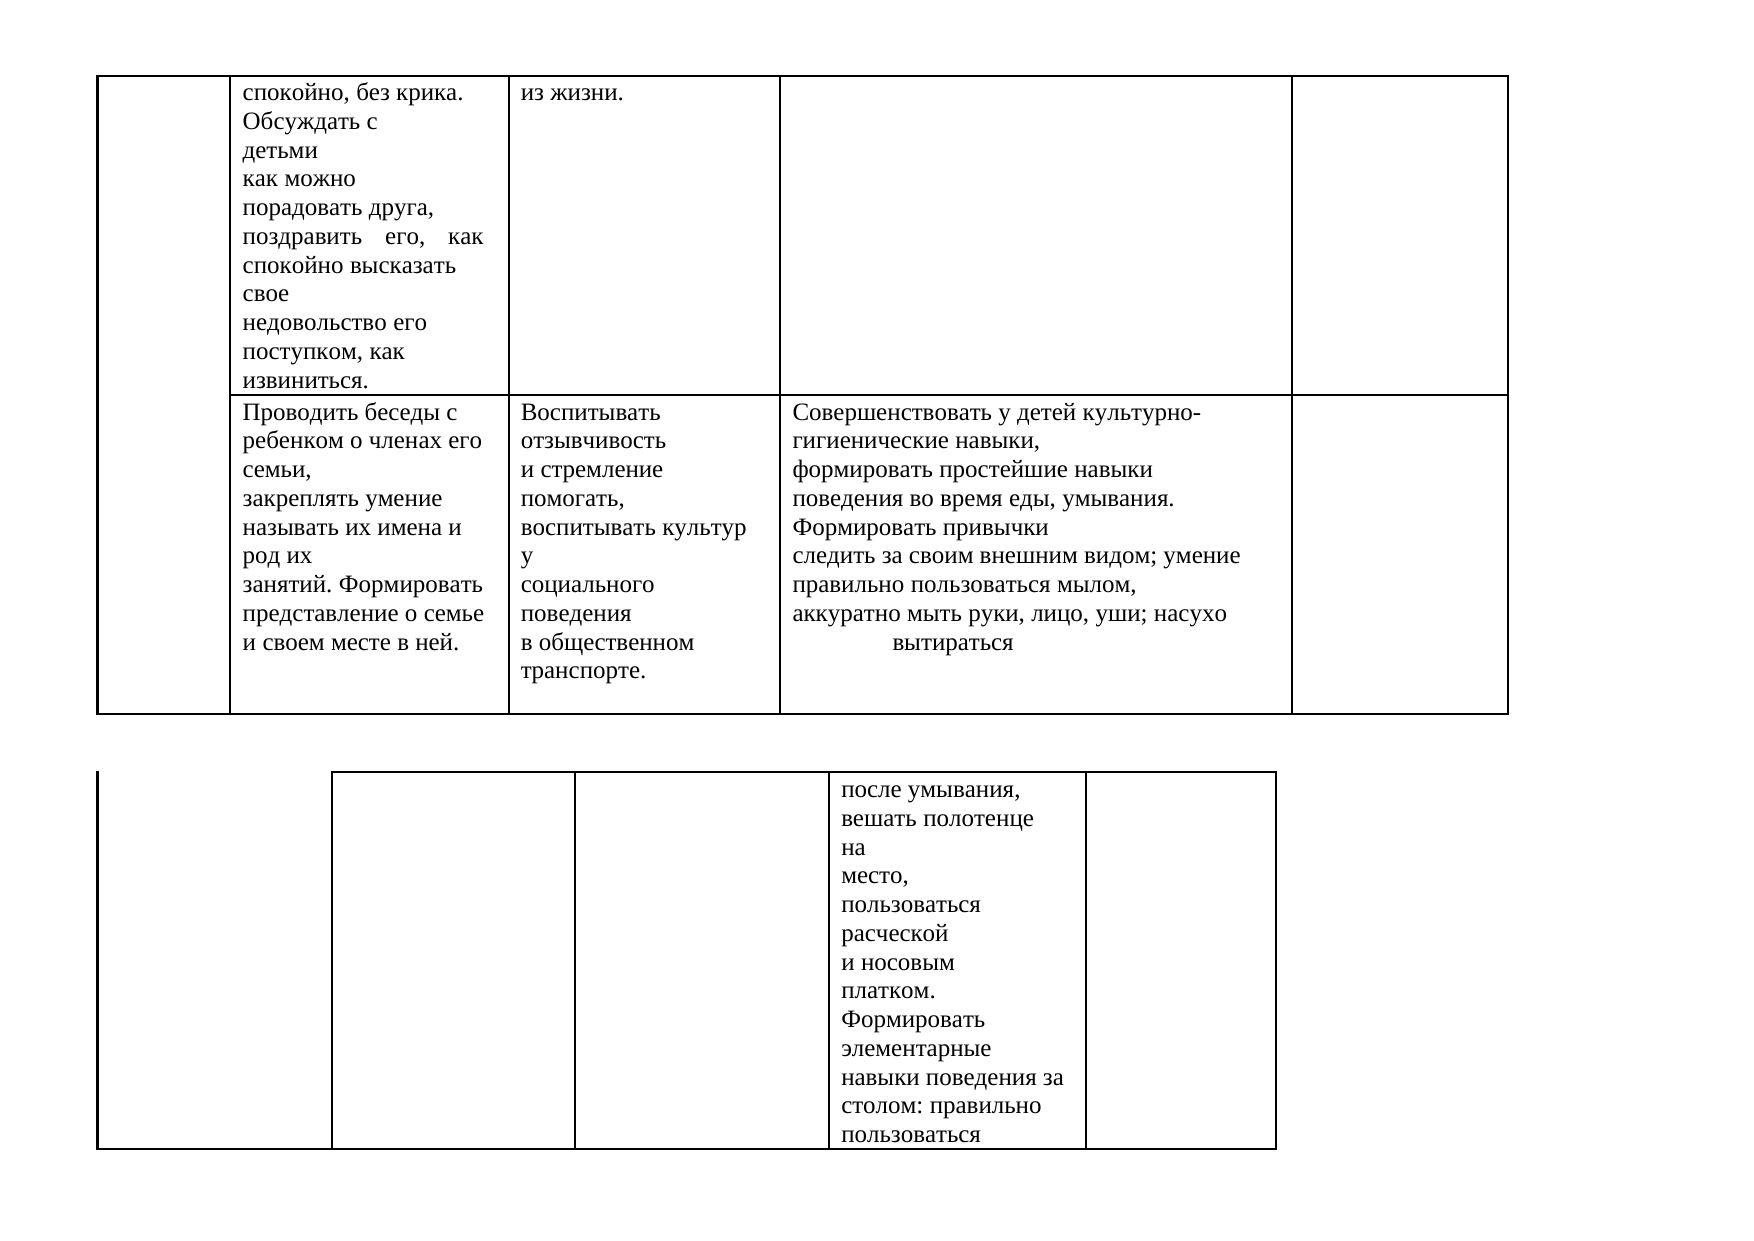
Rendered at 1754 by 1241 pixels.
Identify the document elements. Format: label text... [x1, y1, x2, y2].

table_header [830, 773, 1085, 1148]
table_header [1087, 773, 1275, 1148]
table_cell Совершенствовать у детей культурно-гигиенические навыки, формировать простейшие навыки поведения во время еды, умывания. Формировать привычки следить за своим внешним видом; умение правильно пользоваться мылом, аккуратно мыть руки, лицо, уши; насухо вытираться [781, 396, 1291, 713]
table_header [576, 773, 828, 1148]
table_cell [781, 77, 1291, 393]
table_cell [99, 77, 229, 713]
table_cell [510, 77, 779, 393]
table_cell Проводить беседы с ребенком о членах его семьи, закреплять умение называть их имена и род их занятий. Формировать представление о семье и своем месте в ней. [231, 396, 508, 713]
table_cell Воспитывать отзывчивость и стремление помогать, воспитывать культуру социального поведения в общественном транспорте. [510, 396, 779, 713]
table_cell [1293, 396, 1507, 713]
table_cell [231, 77, 508, 393]
table_header [333, 773, 574, 1148]
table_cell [1293, 77, 1507, 393]
table_header [99, 771, 331, 1148]
